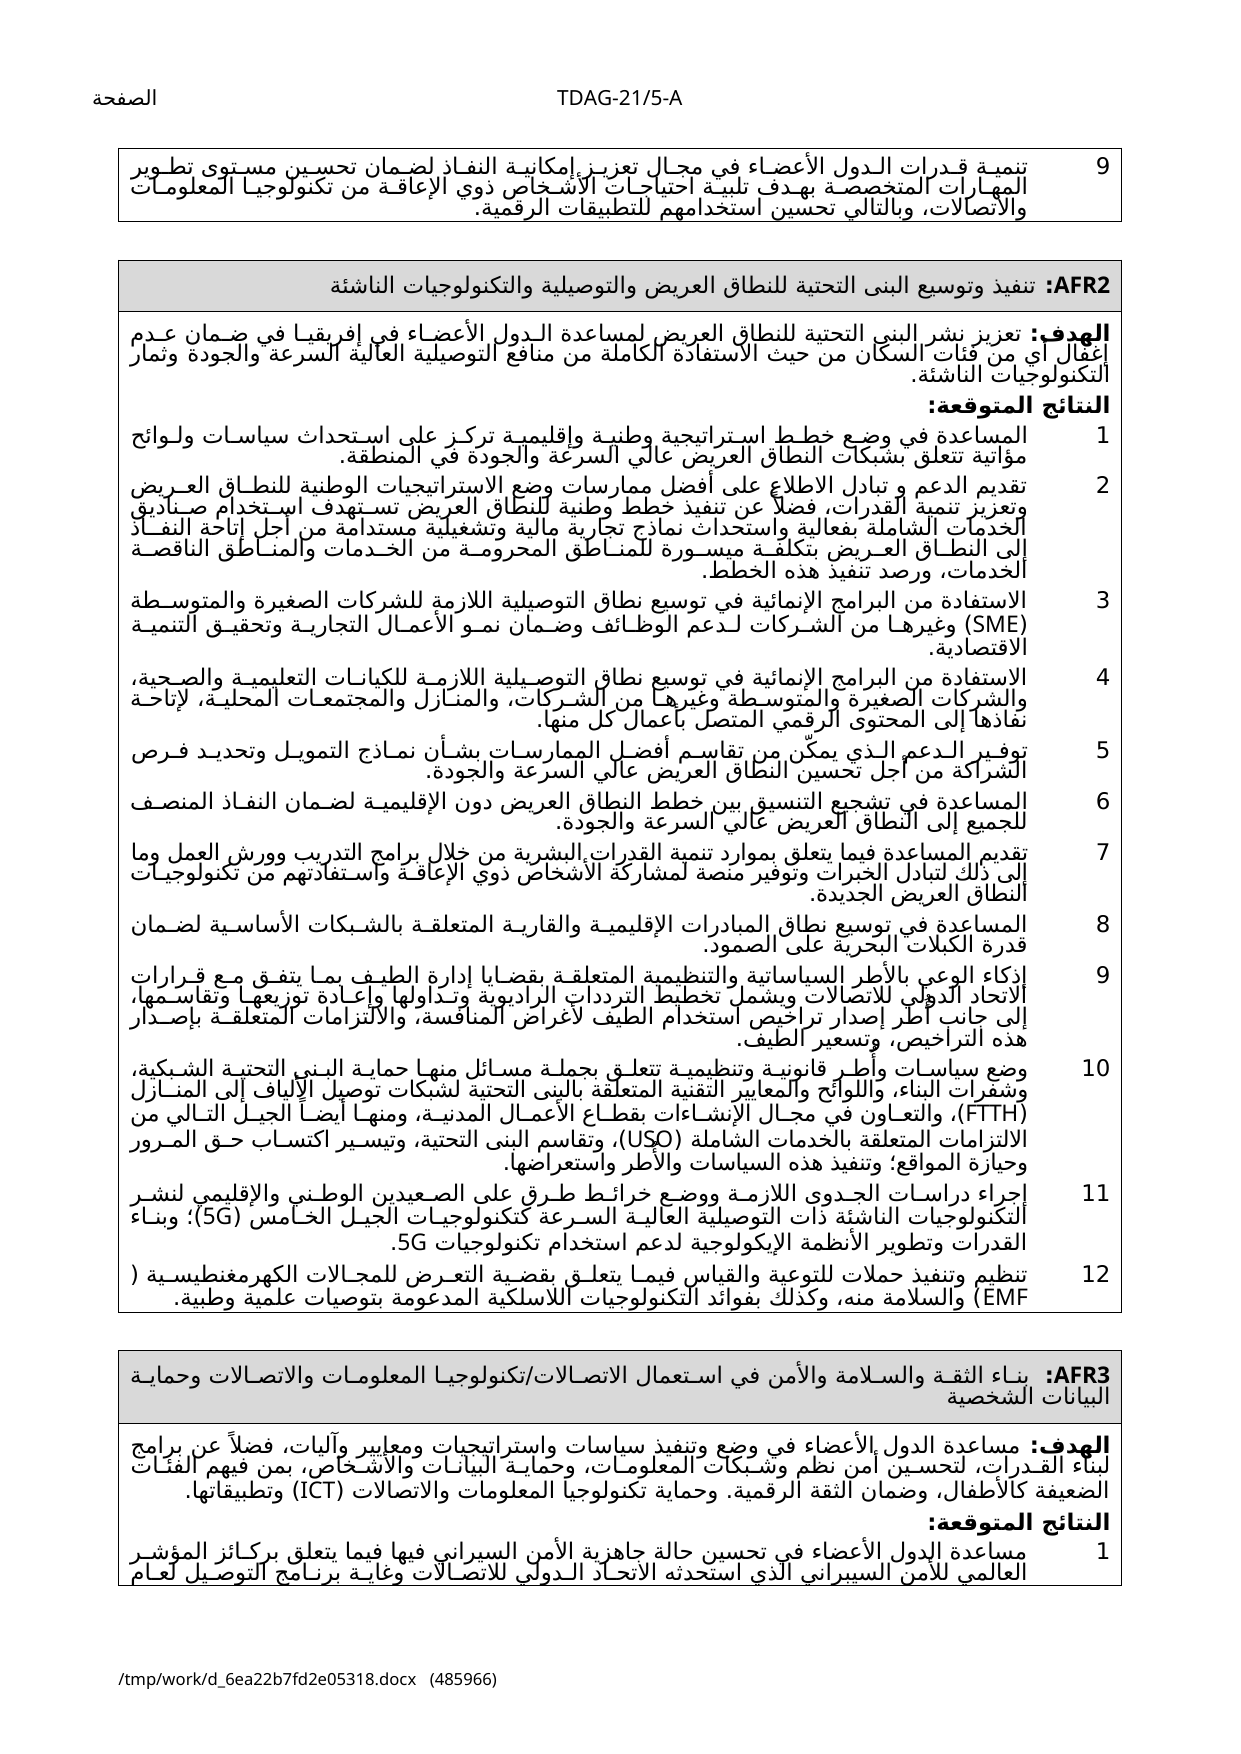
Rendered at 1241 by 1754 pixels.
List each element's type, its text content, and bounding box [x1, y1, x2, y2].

table_header AFR3: بناء الثقة والسلامة والأمن في استعمال الاتصالات/تكنولوجيا المعلومات والاتصالات وحماية البيانات الشخصية [119, 1351, 1121, 1423]
table_header AFR2: تنفيذ وتوسيع البنى التحتية للنطاق العريض والتوصيلية والتكنولوجيات الناشئة [119, 261, 1121, 311]
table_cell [119, 1424, 1121, 1585]
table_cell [119, 149, 1121, 221]
table_cell الهدف: تعزيز نشر البنى التحتية للنطاق العريض لمساعدة الدول الأعضاء في إفريقيا في ضمان عدم إغفال أي من فئات السكان من حيث الاستفادة الكاملة من منافع التوصيلية العالية السرعة والجودة وثمار التكنولوجيات الناشئة. النتائج المتوقعة: 1 المساعدة في وضع خطط استراتيجية وطنية وإقليمية تركز على استحداث سياسات ولوائح مؤاتية تتعلق بشبكات النطاق العريض عالي السرعة والجودة في المنطقة. 2 تقديم الدعم و تبادل الاطلاع على أفضل ممارسات وضع الاستراتيجيات الوطنية للنطاق العريض وتعزيز تنمية القدرات، فضلاً عن تنفيذ خطط وطنية للنطاق العريض تستهدف استخدام صناديق الخدمات الشاملة بفعالية واستحداث نماذج تجارية مالية وتشغيلية مستدامة من أجل إتاحة النفاذ إلى النطاق العريض بتكلفة ميسورة للمناطق المحرومة من الخدمات والمناطق الناقصة الخدمات، ورصد تنفيذ هذه الخطط. 3 الاستفادة من البرامج الإنمائية في توسيع نطاق التوصيلية اللازمة للشركات الصغيرة والمتوسطة (SME) وغيرها من الشركات لدعم الوظائف وضمان نمو الأعمال التجارية وتحقيق التنمية الاقتصادية. 4 الاستفادة من البرامج الإنمائية في توسيع نطاق التوصيلية اللازمة للكيانات التعليمية والصحية، والشركات الصغيرة والمتوسطة وغيرها من الشركات، والمنازل والمجتمعات المحلية، لإتاحة نفاذها إلى المحتوى الرقمي المتصل بأعمال كل منها. 5 توفير الدعم الذي يمكّن من تقاسم أفضل الممارسات بشأن نماذج التمويل وتحديد فرص الشراكة من أجل تحسين النطاق العريض عالي السرعة والجودة. 6 المساعدة في تشجيع التنسيق بين خطط النطاق العريض دون الإقليمية لضمان النفاذ المنصف للجميع إلى النطاق العريض عالي السرعة والجودة. 7 تقديم المساعدة فيما يتعلق بموارد تنمية القدرات البشرية من خلال برامج التدريب وورش العمل وما إلى ذلك لتبادل الخبرات وتوفير منصة لمشاركة الأشخاص ذوي الإعاقة واستفادتهم من تكنولوجيات النطاق العريض الجديدة. 8 المساعدة في توسيع نطاق المبادرات الإقليمية والقارية المتعلقة بالشبكات الأساسية لضمان قدرة الكبلات البحرية على الصمود. 9 إذكاء الوعي بالأطر السياساتية والتنظيمية المتعلقة بقضايا إدارة الطيف بما يتفق مع قرارات الاتحاد الدولي للاتصالات ويشمل تخطيط الترددات الراديوية وتداولها وإعادة توزيعها وتقاسمها، إلى جانب أُطر إصدار تراخيص استخدام الطيف لأغراض المنافسة، والالتزامات المتعلقة بإصدار هذه التراخيص، وتسعير الطيف. 10 وضع سياسات وأُطر قانونية وتنظيمية تتعلق بجملة مسائل منها حماية البنى التحتية الشبكية، وشفرات البناء، واللوائح والمعايير التقنية المتعلقة بالبنى التحتية لشبكات توصيل الألياف إلى المنازل (FTTH)، والتعاون في مجال الإنشاءات بقطاع الأعمال المدنية، ومنها أيضاً الجيل التالي من الالتزامات المتعلقة بالخدمات الشاملة (USO)، وتقاسم البنى التحتية، وتيسير اكتساب حق المرور وحيازة المواقع؛ وتنفيذ هذه السياسات والأُطر واستعراضها. 11 إجراء دراسات الجدوى اللازمة ووضع خرائط طرق على الصعيدين الوطني والإقليمي لنشر التكنولوجيات الناشئة ذات التوصيلية العالية السرعة كتكنولوجيات الجيل الخامس (5G)؛ وبناء القدرات وتطوير الأنظمة الإيكولوجية لدعم استخدام تكنولوجيات 5G. 12 تنظيم وتنفيذ حملات للتوعية والقياس فيما يتعلق بقضية التعرض للمجالات الكهرمغنطيسية (EMF) والسلامة منه، وكذلك بفوائد التكنولوجيات اللاسلكية المدعومة بتوصيات علمية وطبية. [119, 312, 1121, 1312]
